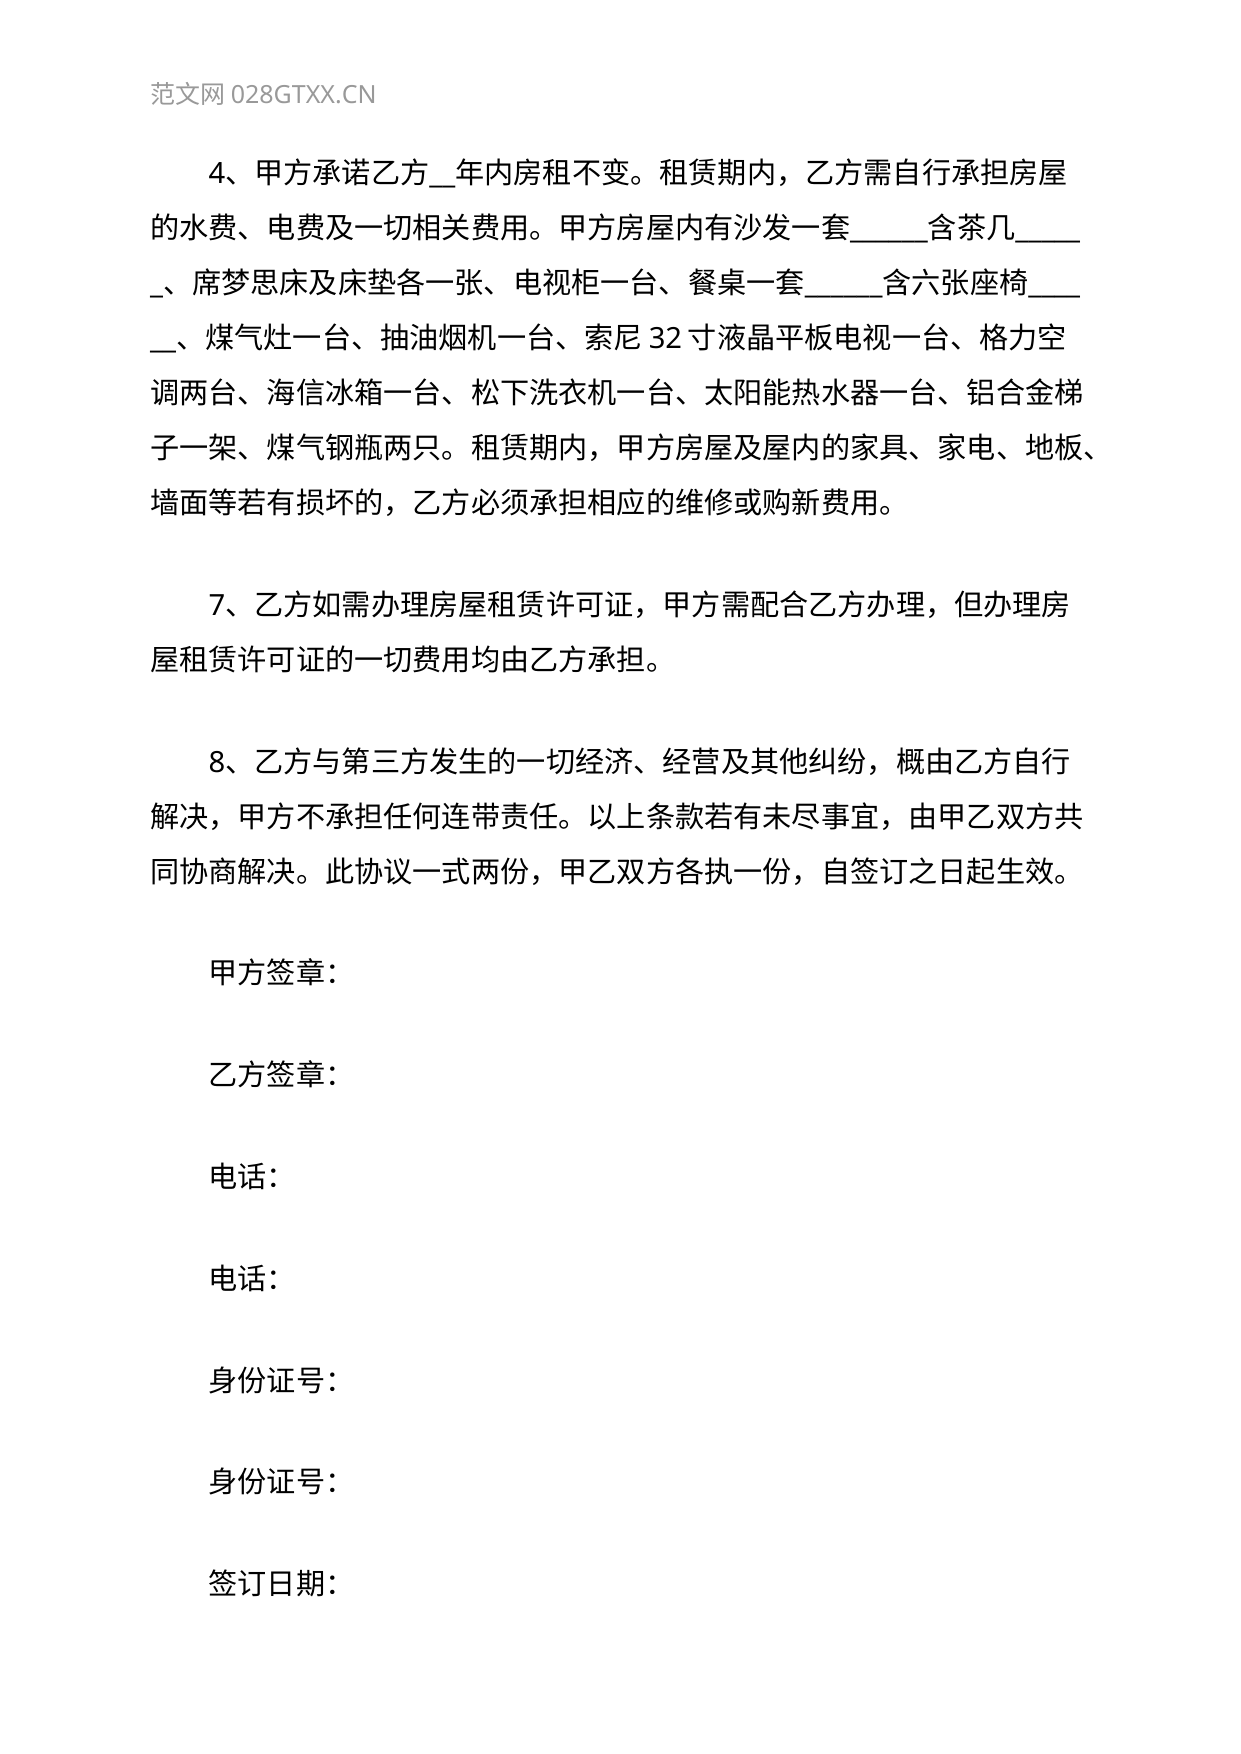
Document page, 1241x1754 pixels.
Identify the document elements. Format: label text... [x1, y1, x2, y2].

text 身份证号： [150, 1459, 1090, 1501]
text 电话： [150, 1153, 1090, 1196]
text 甲方签章： [150, 950, 1090, 992]
text 4、甲方承诺乙方__年内房租不变。租赁期内，乙方需自行承担房屋的水费、电费及一切相关费用。甲方房屋内有沙发一套______含茶几______、席梦思床及床垫各一张、电视柜一台、餐桌一套______含六张座椅______、煤气灶一台、抽油烟机一台、索尼32寸液晶平板电视一台、格力空调两台、海信冰箱一台、松下洗衣机一台、太阳能热水器一台、铝合金梯子一架、煤气钢瓶两只。租赁期内，甲方房屋及屋内的家具、家电、地板、墙面等若有损坏的，乙方必须承担相应的维修或购新费用。 [150, 150, 1090, 522]
text 乙方签章： [150, 1052, 1090, 1094]
text 身份证号： [150, 1357, 1090, 1399]
text 电话： [150, 1255, 1090, 1298]
text 签订日期： [150, 1561, 1090, 1603]
text 7、乙方如需办理房屋租赁许可证，甲方需配合乙方办理，但办理房屋租赁许可证的一切费用均由乙方承担。 [150, 582, 1090, 679]
text 8、乙方与第三方发生的一切经济、经营及其他纠纷，概由乙方自行解决，甲方不承担任何连带责任。以上条款若有未尽事宜，由甲乙双方共同协商解决。此协议一式两份，甲乙双方各执一份，自签订之日起生效。 [150, 738, 1090, 891]
